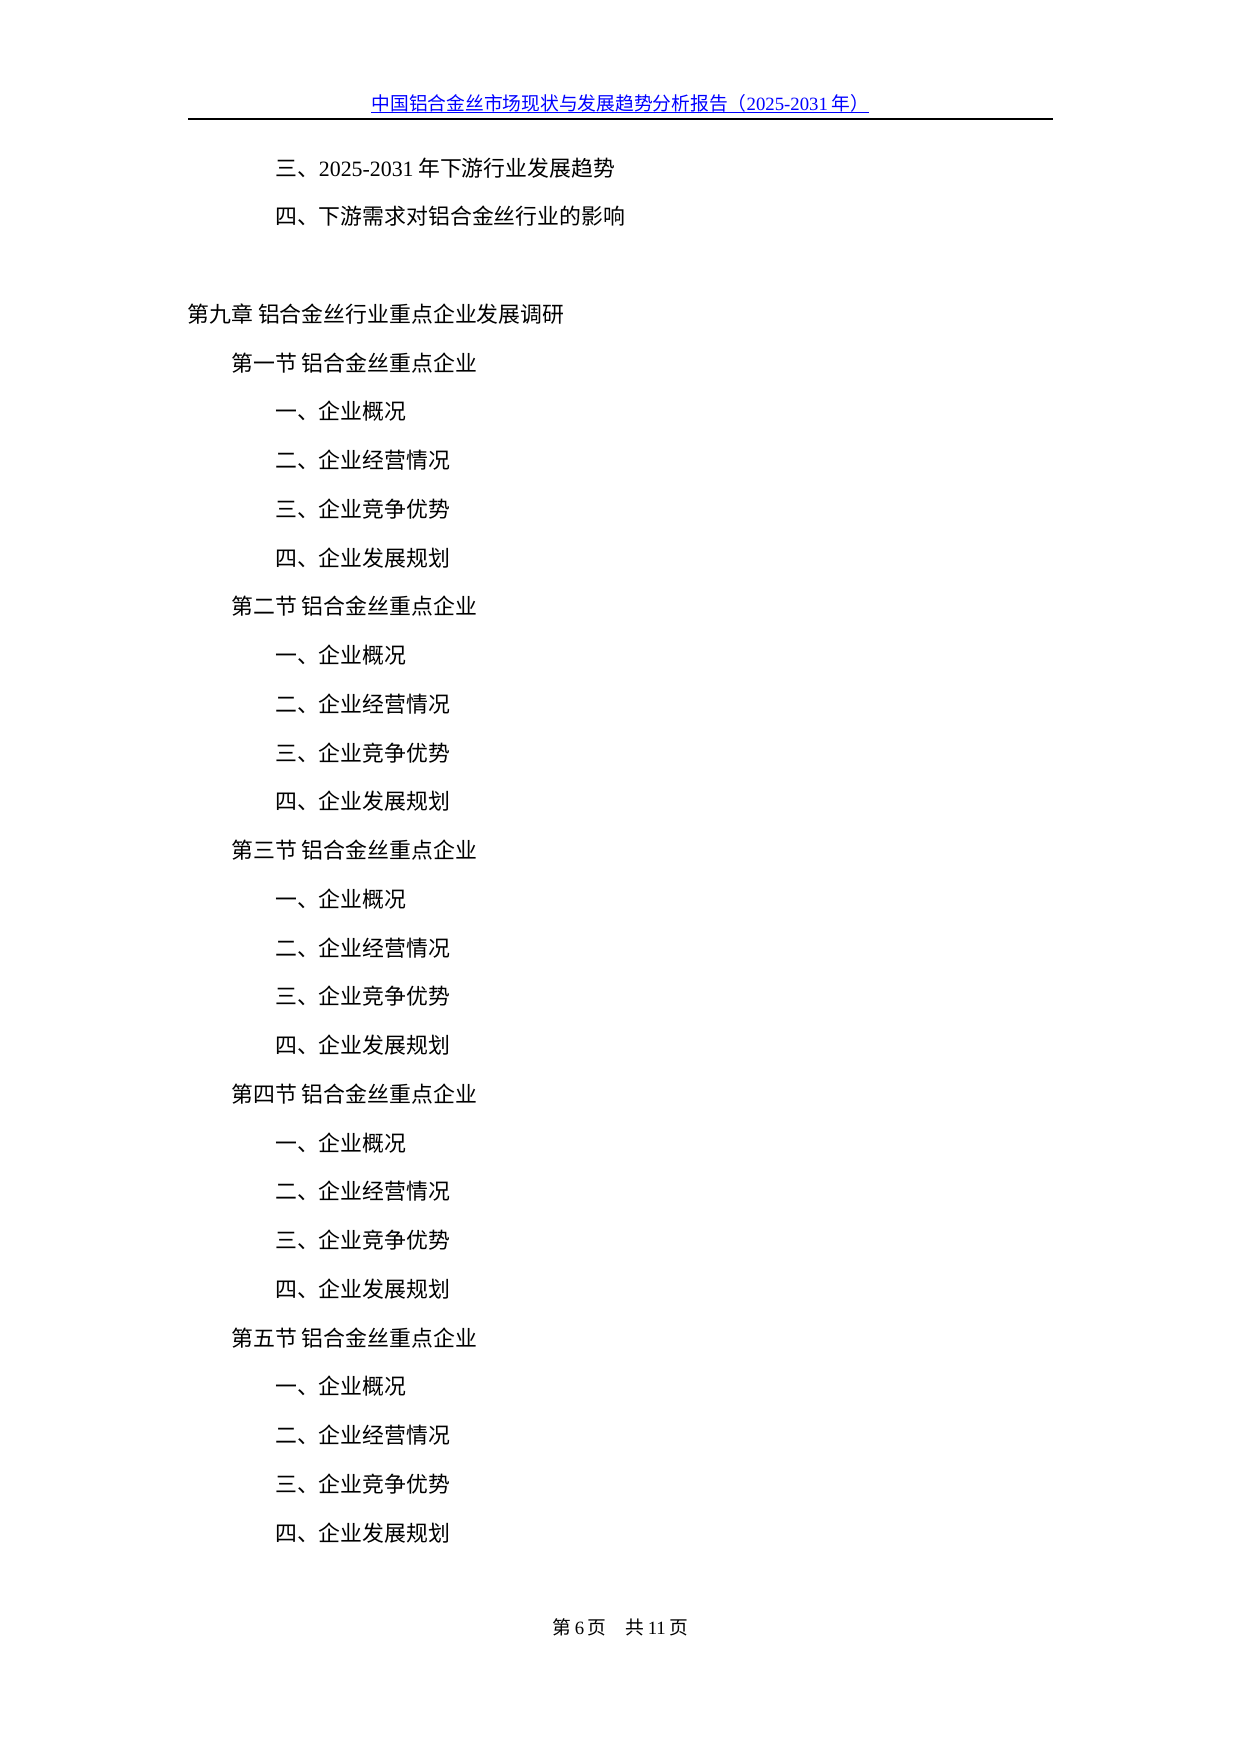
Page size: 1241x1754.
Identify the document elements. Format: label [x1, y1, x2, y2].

text [187, 150, 1053, 1548]
